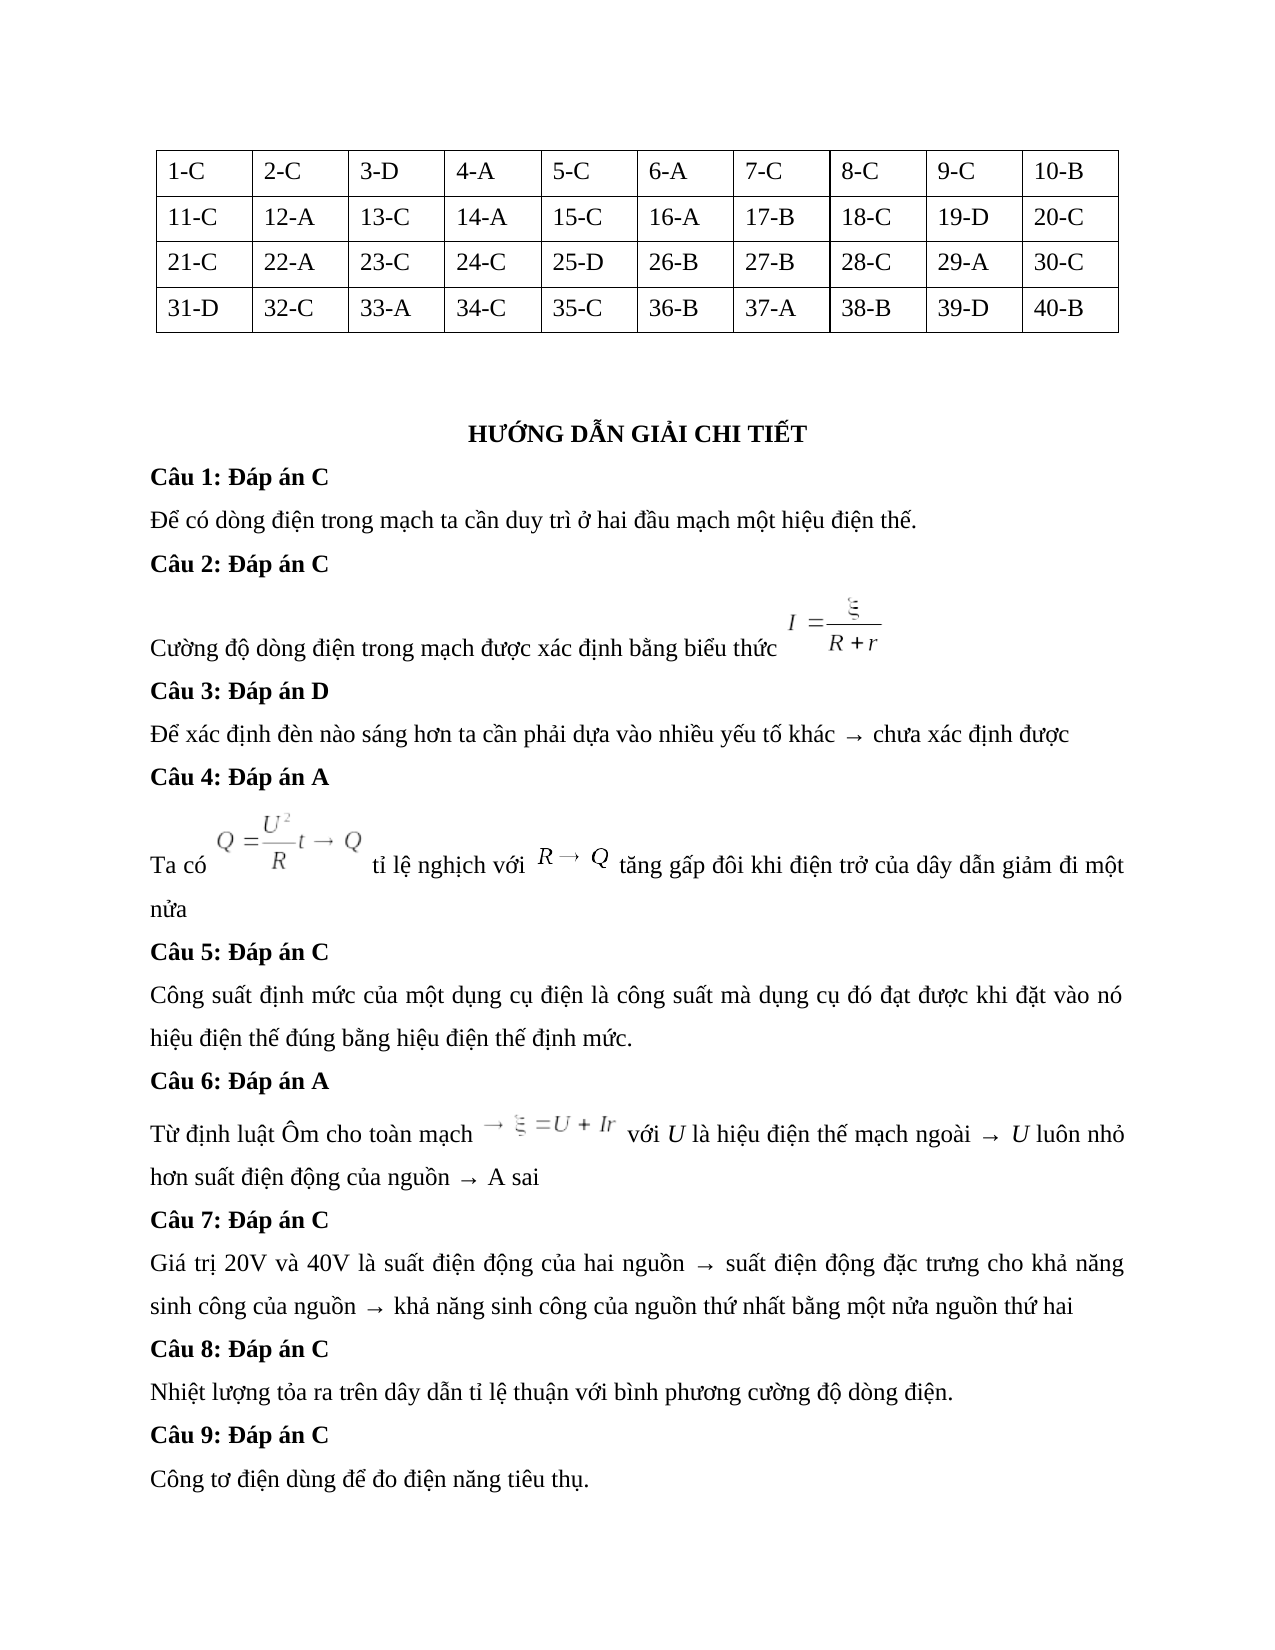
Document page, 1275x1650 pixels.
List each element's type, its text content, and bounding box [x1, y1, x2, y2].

text Công tơ điện dùng để đo điện năng tiêu thụ. [150, 1464, 1125, 1492]
table_cell 26-B [638, 242, 733, 287]
table_cell 24-C [445, 242, 541, 287]
table_cell 15-C [542, 197, 637, 241]
text Câu 8: Đáp án C [150, 1334, 1125, 1363]
table_cell 13-C [349, 197, 444, 241]
table_cell 23-C [349, 242, 444, 287]
table_cell 37-A [734, 288, 829, 332]
table_cell 12-A [253, 197, 348, 241]
text Cường độ dòng điện trong mạch được xác định bằng biểu thức [150, 592, 1125, 661]
table_header 7-C [734, 151, 829, 196]
table_cell 31-D [157, 288, 252, 332]
table_cell 20-C [1023, 197, 1118, 241]
table_header 6-A [638, 151, 733, 196]
table_cell 16-A [638, 197, 733, 241]
table_cell 25-D [542, 242, 637, 287]
table_cell 30-C [1023, 242, 1118, 287]
table_cell 17-B [734, 197, 829, 241]
table_cell 33-A [349, 288, 444, 332]
table_cell 35-C [542, 288, 637, 332]
table_cell 11-C [157, 197, 252, 241]
text Ta có tỉ lệ nghịch với tăng gấp đôi khi điện trở của dây dẫn giảm đi một nửa [150, 805, 1125, 922]
table_header 4-A [445, 151, 541, 196]
table_cell 34-C [445, 288, 541, 332]
table_cell 22-A [253, 242, 348, 287]
table_cell 32-C [253, 288, 348, 332]
table_header 8-C [831, 151, 926, 196]
table_header 3-D [349, 151, 444, 196]
table_header 1-C [157, 151, 252, 196]
table_header 2-C [253, 151, 348, 196]
text Câu 6: Đáp án A [150, 1066, 1125, 1095]
table_cell 18-C [831, 197, 926, 241]
table_cell 21-C [157, 242, 252, 287]
text Câu 4: Đáp án A [150, 762, 1125, 791]
table_cell 39-D [927, 288, 1022, 332]
text Giá trị 20V và 40V là suất điện động của hai nguồn → suất điện động đặc trưng cho khả năng sinh công của nguồn → khả năng sinh công của nguồn thứ nhất bằng một nửa nguồn thứ hai [150, 1248, 1125, 1320]
text Công suất định mức của một dụng cụ điện là công suất mà dụng cụ đó đạt được khi đặt vào nó hiệu điện thế đúng bằng hiệu điện thế định mức. [150, 980, 1125, 1052]
table_cell 36-B [638, 288, 733, 332]
text Nhiệt lượng tỏa ra trên dây dẫn tỉ lệ thuận với bình phương cường độ dòng điện. [150, 1377, 1125, 1406]
text Câu 1: Đáp án C [150, 462, 1125, 491]
text Câu 3: Đáp án D [150, 676, 1125, 704]
table_cell 38-B [831, 288, 926, 332]
table_cell 14-A [445, 197, 541, 241]
text Câu 5: Đáp án C [150, 937, 1125, 966]
text Để có dòng điện trong mạch ta cần duy trì ở hai đầu mạch một hiệu điện thế. [150, 506, 1125, 534]
table_cell 40-B [1023, 288, 1118, 332]
text Câu 9: Đáp án C [150, 1421, 1125, 1449]
table_cell 29-A [927, 242, 1022, 287]
table_cell 19-D [927, 197, 1022, 241]
table_header 5-C [542, 151, 637, 196]
table_cell 28-C [831, 242, 926, 287]
text Từ định luật Ôm cho toàn mạch với U là hiệu điện thế mạch ngoài → U luôn nhỏ hơn suất điện động của nguồn → A sai [150, 1109, 1125, 1191]
text HƯỚNG DẪN GIẢI CHI TIẾT [150, 419, 1125, 448]
table_cell 27-B [734, 242, 829, 287]
text Câu 2: Đáp án C [150, 549, 1125, 577]
text Để xác định đèn nào sáng hơn ta cần phải dựa vào nhiều yếu tố khác → chưa xác định được [150, 719, 1125, 748]
table_header 10-B [1023, 151, 1118, 196]
text Câu 7: Đáp án C [150, 1205, 1125, 1234]
table_header 9-C [927, 151, 1022, 196]
